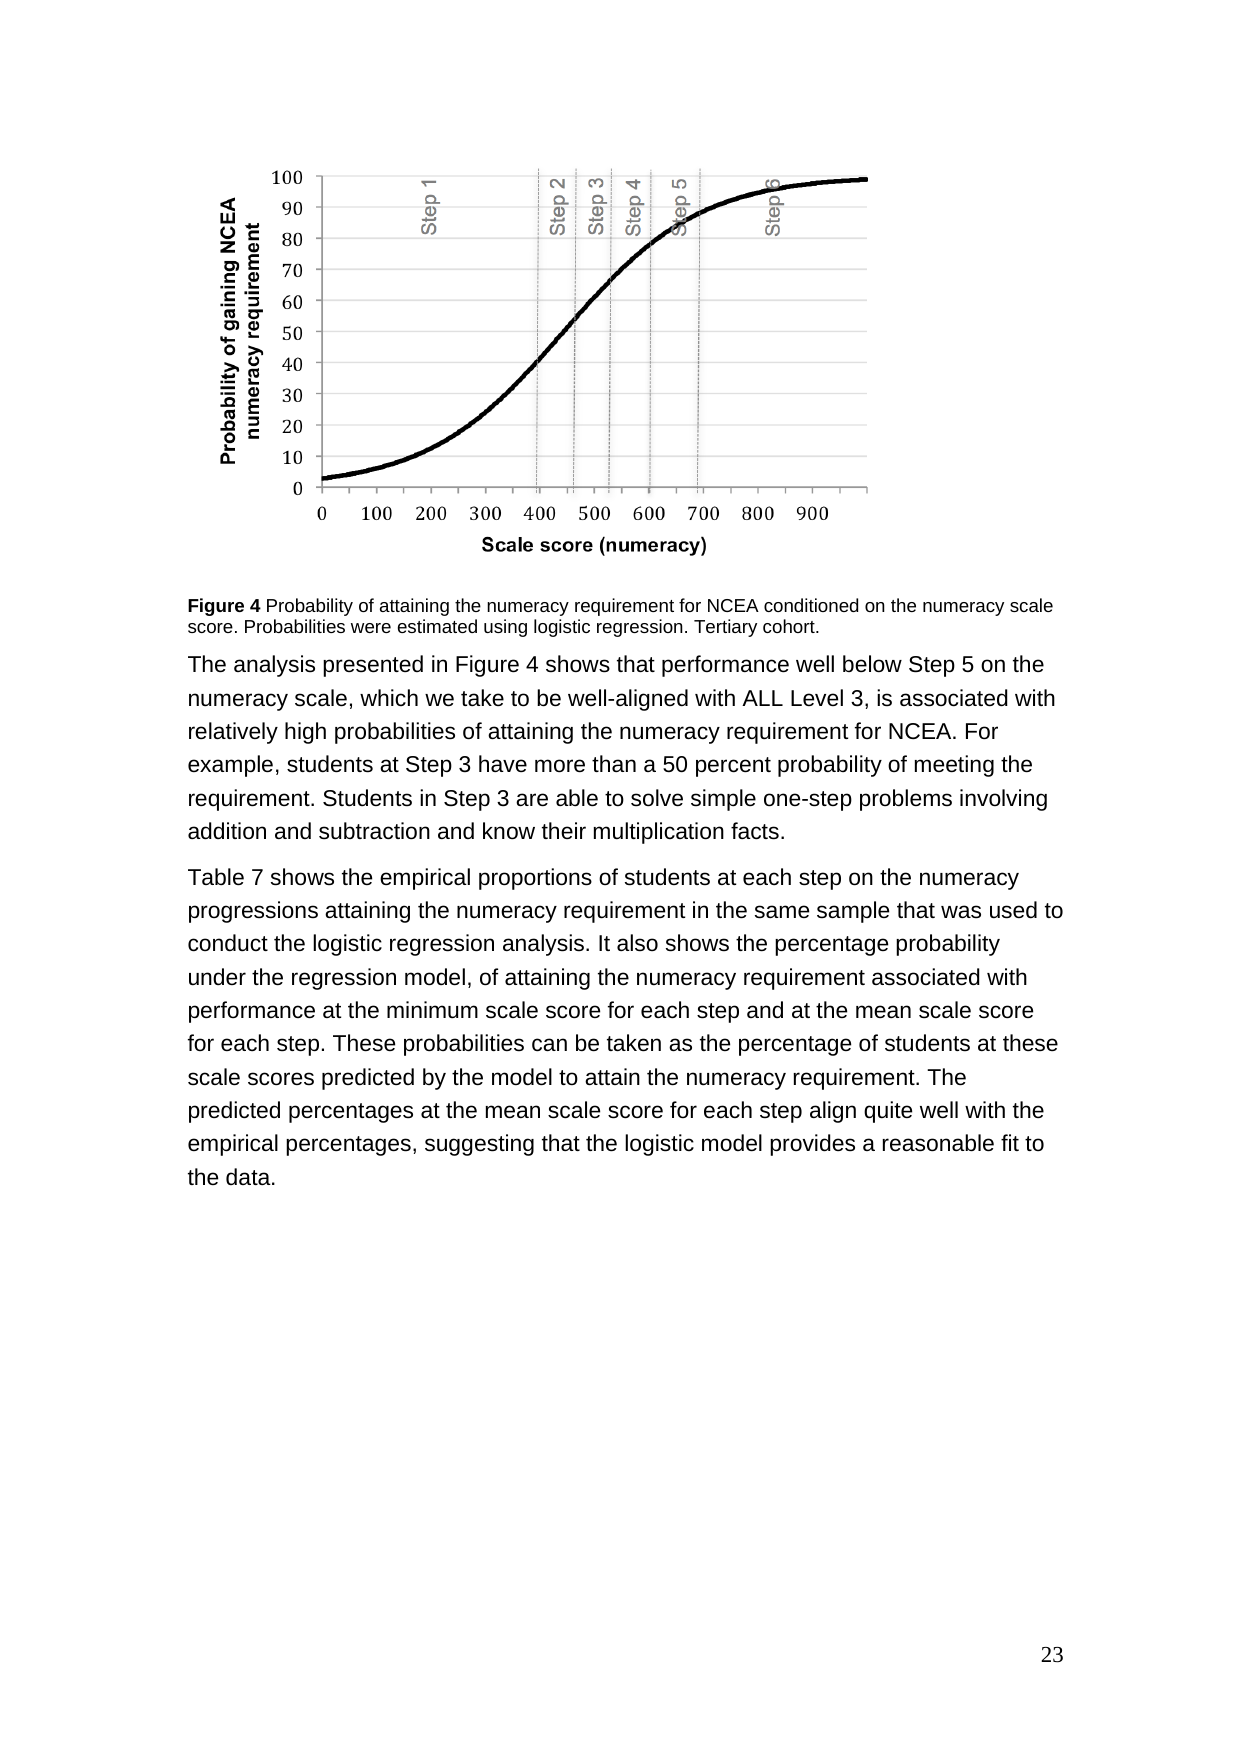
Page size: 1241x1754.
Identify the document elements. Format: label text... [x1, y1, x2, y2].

text Figure 4 Probability of attaining the numeracy requirement for NCEA conditioned on the numeracy scale score. Probabilities were estimated using logistic regression. Tertiary cohort. [187, 594, 1064, 638]
text Table 7 shows the empirical proportions of students at each step on the numeracy progressions attaining the numeracy requirement in the same sample that was used to conduct the logistic regression analysis. It also shows the percentage probability under the regression model, of attaining the numeracy requirement associated with performance at the minimum scale score for each step and at the mean scale score for each step. These probabilities can be taken as the percentage of students at these scale scores predicted by the model to attain the numeracy requirement. The predicted percentages at the mean scale score for each step align quite well with the empirical percentages, suggesting that the logistic model provides a reasonable fit to the data. [187, 858, 1064, 1192]
picture [187, 151, 908, 583]
text The analysis presented in Figure 4 shows that performance well below Step 5 on the numeracy scale, which we take to be well-aligned with ALL Level 3, is associated with relatively high probabilities of attaining the numeracy requirement for NCEA. For example, students at Step 3 have more than a 50 percent probability of meeting the requirement. Students in Step 3 are able to solve simple one-step problems involving addition and subtraction and know their multiplication facts. [187, 646, 1064, 846]
